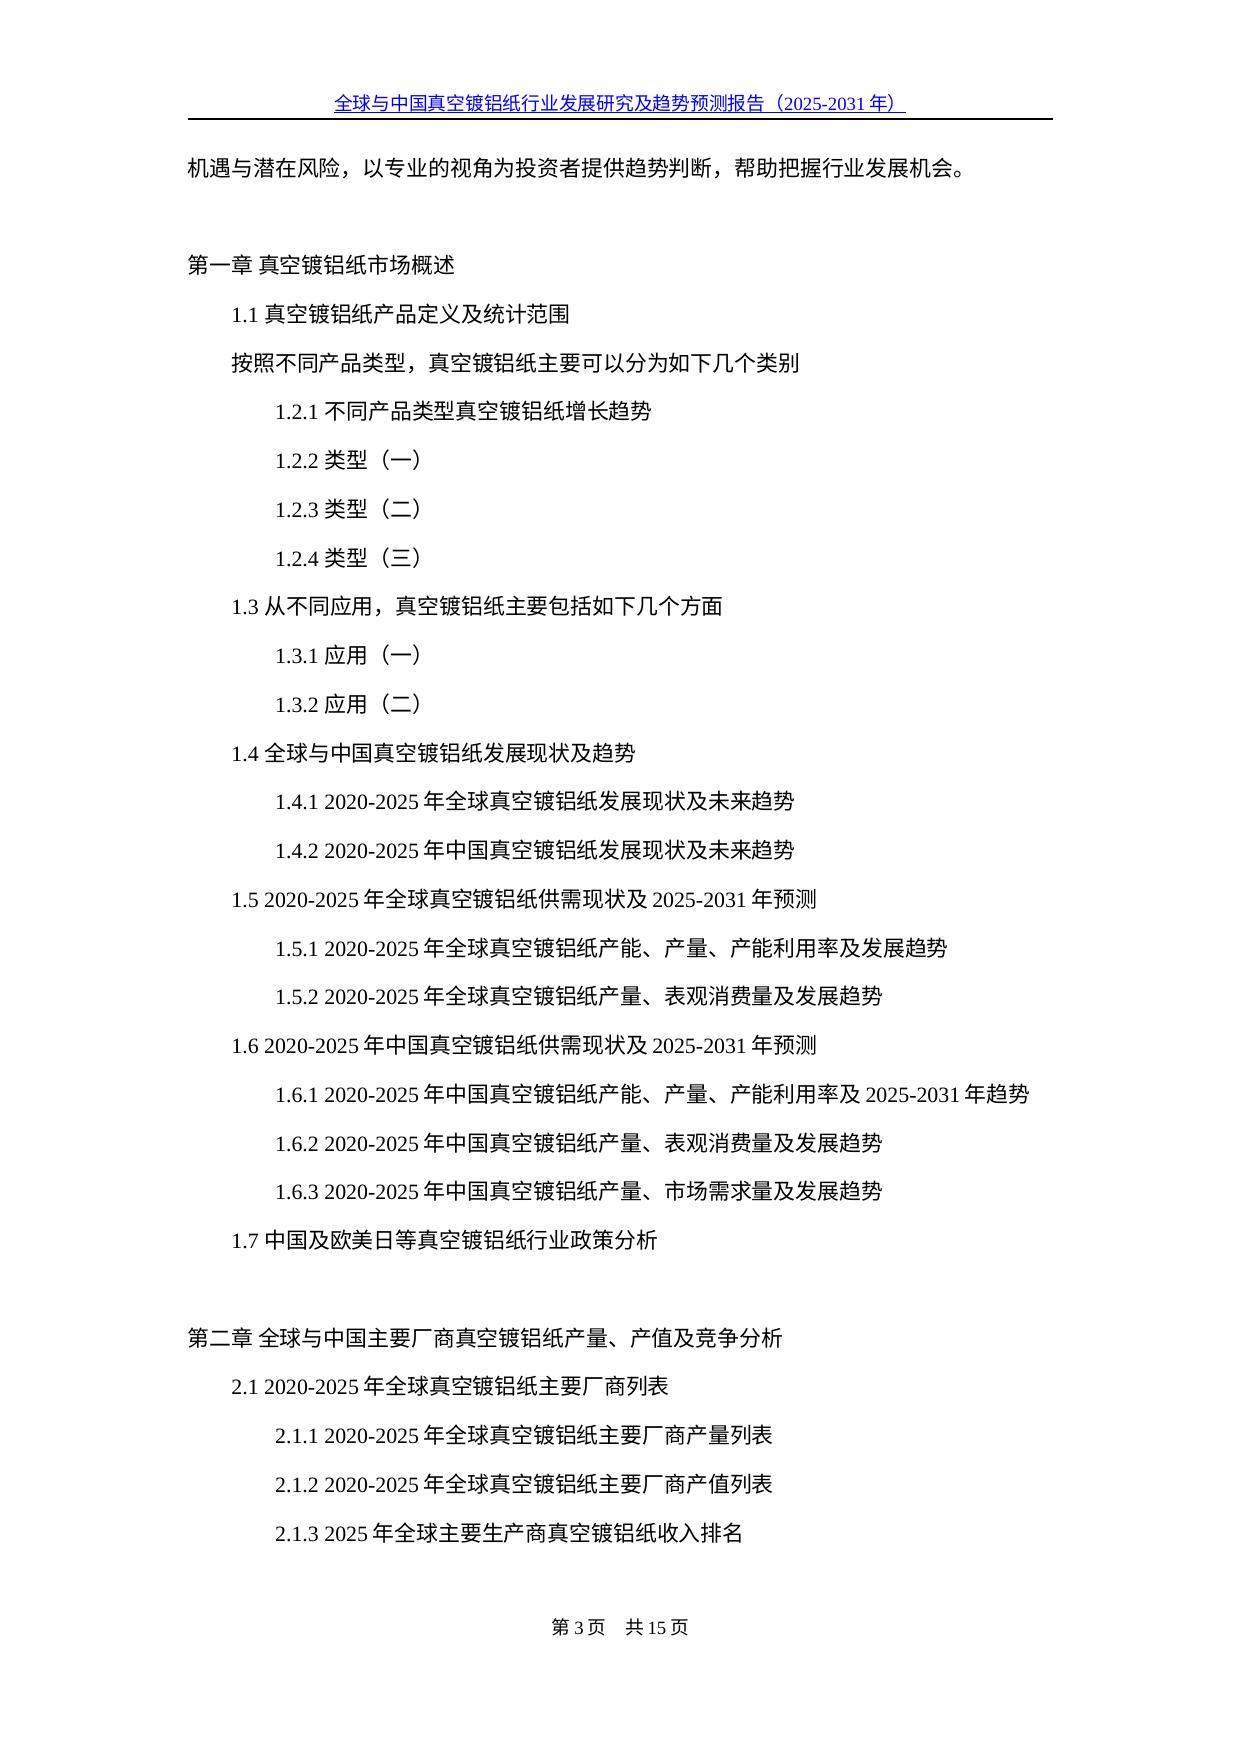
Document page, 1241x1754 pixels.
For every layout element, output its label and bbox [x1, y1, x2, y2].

text [187, 150, 1053, 1548]
